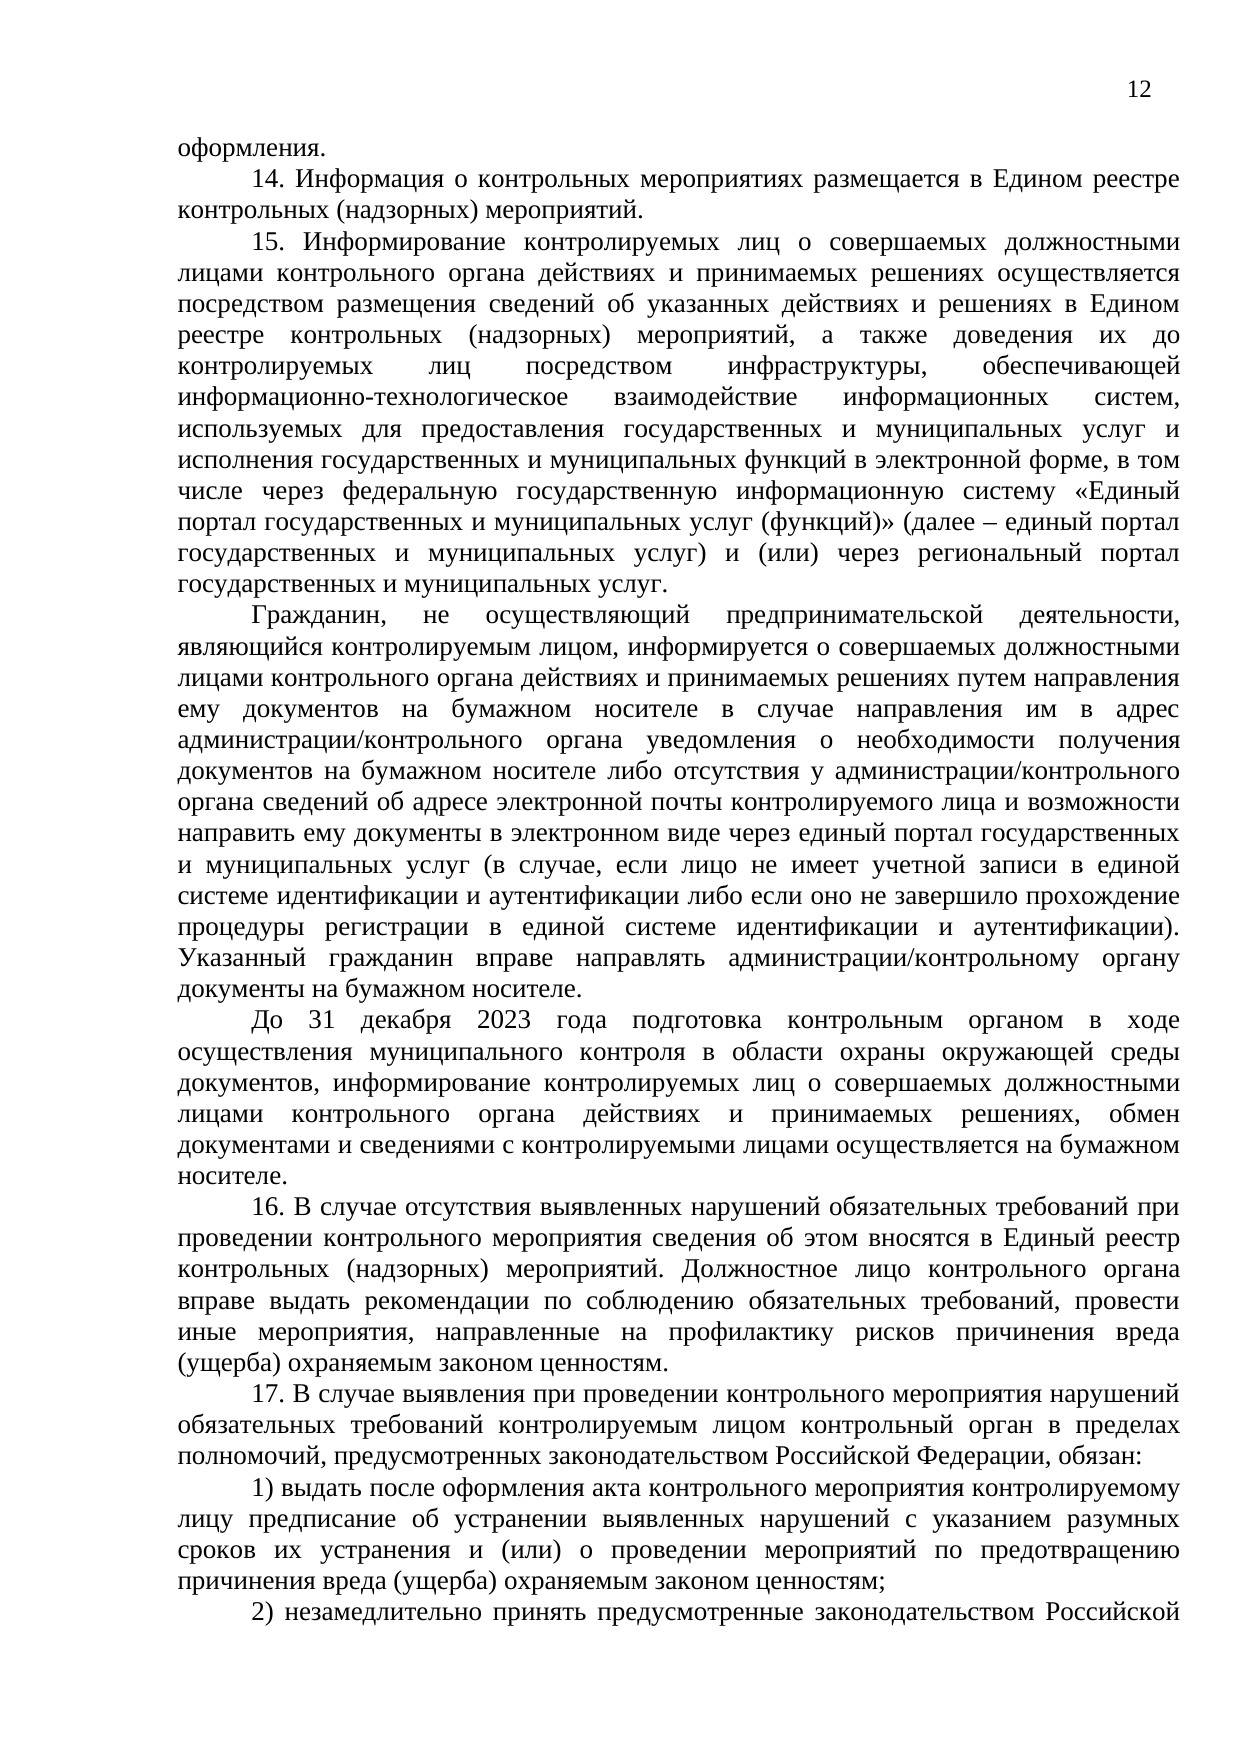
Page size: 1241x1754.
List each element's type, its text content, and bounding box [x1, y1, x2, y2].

text 15. Информирование контролируемых лиц о совершаемых должностными лицами контрольного органа действиях и принимаемых решениях осуществляется посредством размещения сведений об указанных действиях и решениях в Едином реестре контрольных (надзорных) мероприятий, а также доведения их до контролируемых лиц посредством инфраструктуры, обеспечивающей информационно-технологическое взаимодействие информационных систем, используемых для предоставления государственных и муниципальных услуг и исполнения государственных и муниципальных функций в электронной форме, в том числе через федеральную государственную информационную систему «Единый портал государственных и муниципальных услуг (функций)» (далее – единый портал государственных и муниципальных услуг) и (или) через региональный портал государственных и муниципальных услуг. [177, 225, 1181, 598]
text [177, 131, 1181, 162]
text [177, 1595, 1181, 1626]
text До 31 декабря 2023 года подготовка контрольным органом в ходе осуществления муниципального контроля в области охраны окружающей среды документов, информирование контролируемых лиц о совершаемых должностными лицами контрольного органа действиях и принимаемых решениях, обмен документами и сведениями с контролируемыми лицами осуществляется на бумажном носителе. [177, 1003, 1181, 1190]
text 14. Информация о контрольных мероприятиях размещается в Едином реестре контрольных (надзорных) мероприятий. [177, 162, 1181, 225]
text 1) выдать после оформления акта контрольного мероприятия контролируемому лицу предписание об устранении выявленных нарушений с указанием разумных сроков их устранения и (или) о проведении мероприятий по предотвращению причинения вреда (ущерба) охраняемым законом ценностям; [177, 1471, 1181, 1595]
text 17. В случае выявления при проведении контрольного мероприятия нарушений обязательных требований контролируемым лицом контрольный орган в пределах полномочий, предусмотренных законодательством Российской Федерации, обязан: [177, 1377, 1181, 1471]
text 16. В случае отсутствия выявленных нарушений обязательных требований при проведении контрольного мероприятия сведения об этом вносятся в Единый реестр контрольных (надзорных) мероприятий. Должностное лицо контрольного органа вправе выдать рекомендации по соблюдению обязательных требований, провести иные мероприятия, направленные на профилактику рисков причинения вреда (ущерба) охраняемым законом ценностям. [177, 1190, 1181, 1377]
text Гражданин, не осуществляющий предпринимательской деятельности, являющийся контролируемым лицом, информируется о совершаемых должностными лицами контрольного органа действиях и принимаемых решениях путем направления ему документов на бумажном носителе в случае направления им в адрес администрации/контрольного органа уведомления о необходимости получения документов на бумажном носителе либо отсутствия у администрации/контрольного органа сведений об адресе электронной почты контролируемого лица и возможности направить ему документы в электронном виде через единый портал государственных и муниципальных услуг (в случае, если лицо не имеет учетной записи в единой системе идентификации и аутентификации либо если оно не завершило прохождение процедуры регистрации в единой системе идентификации и аутентификации). Указанный гражданин вправе направлять администрации/контрольному органу документы на бумажном носителе. [177, 598, 1181, 1003]
